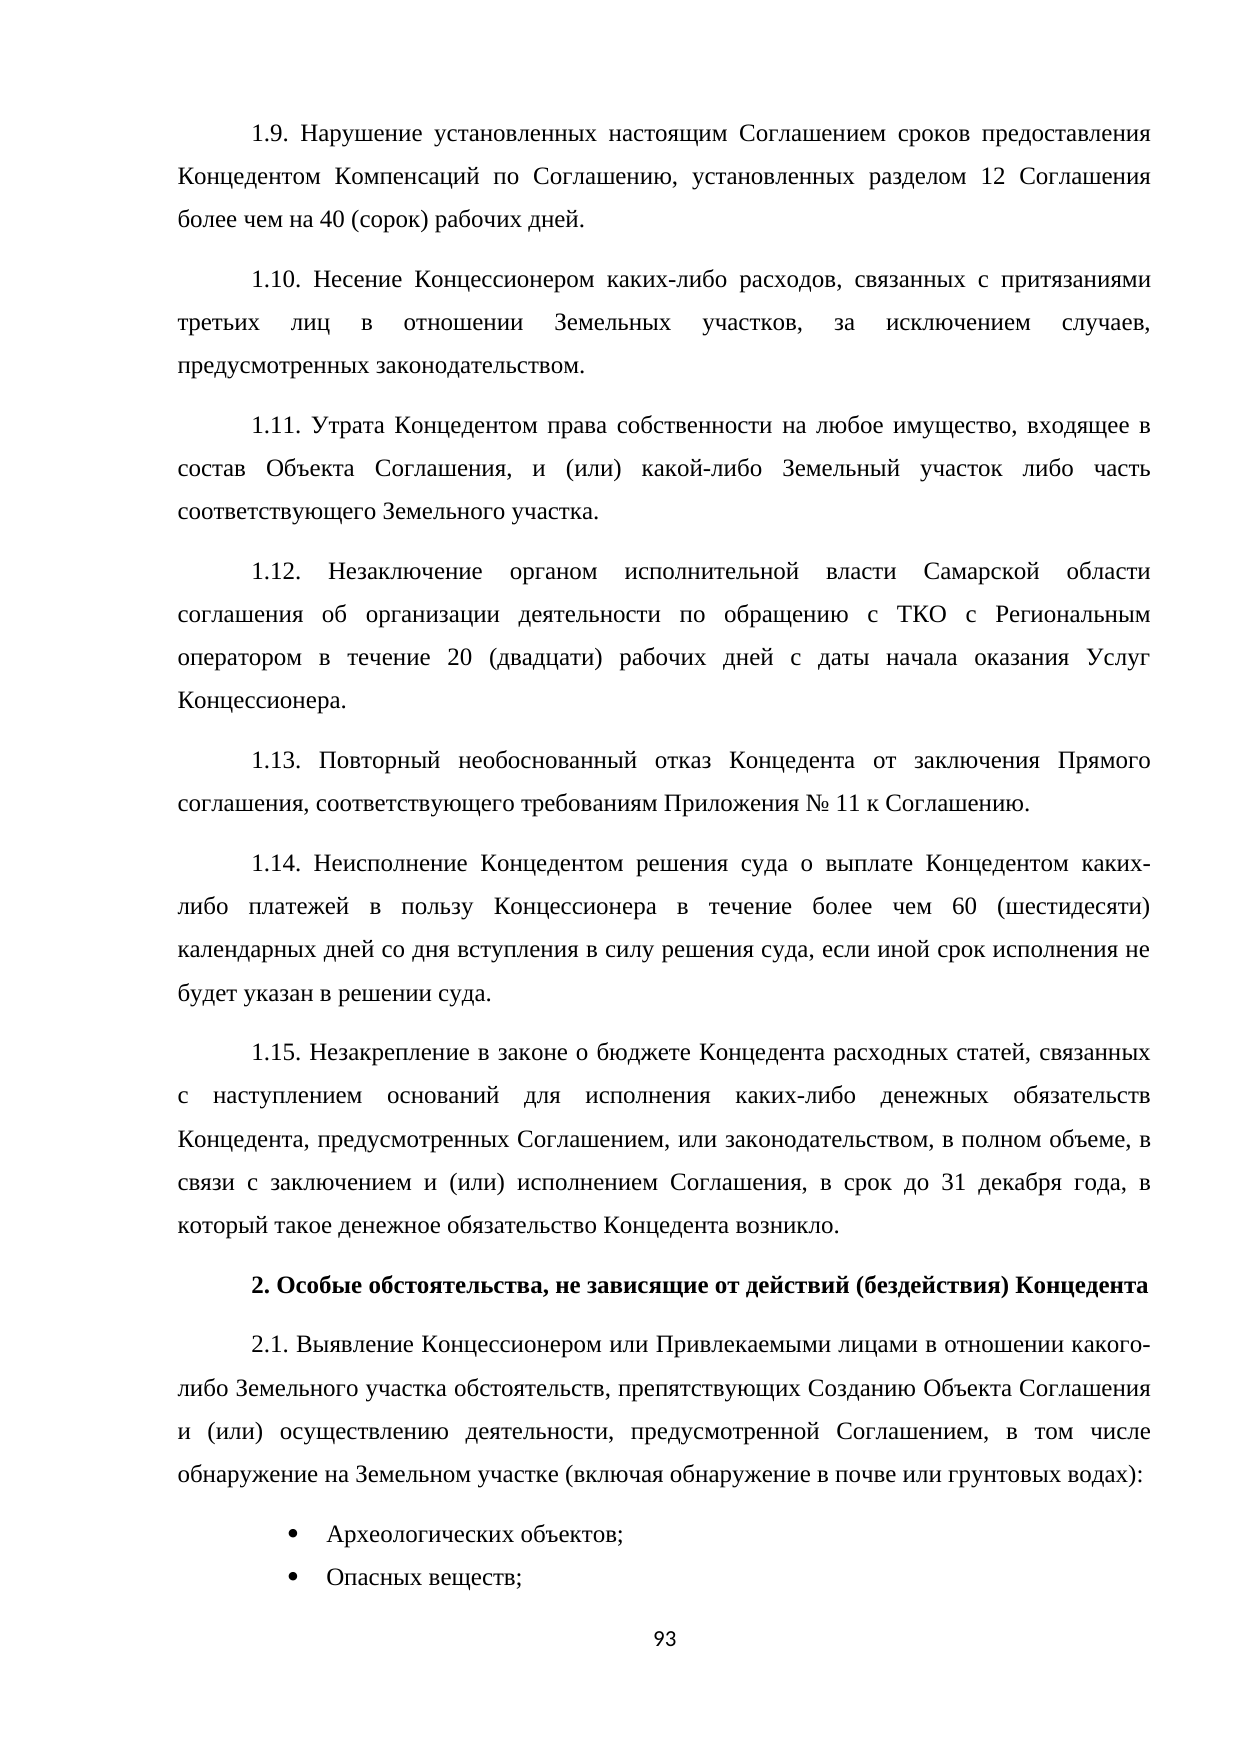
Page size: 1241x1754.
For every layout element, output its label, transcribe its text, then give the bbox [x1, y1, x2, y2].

text 2. Особые обстоятельства, не зависящие от действий (бездействия) Концедента [177, 1270, 1152, 1298]
text 1.10. Несение Концессионером каких-либо расходов, связанных с притязаниями третьих лиц в отношении Земельных участков, за исключением случаев, предусмотренных законодательством. [177, 264, 1152, 379]
text 1.12. Незаключение органом исполнительной власти Самарской области соглашения об организации деятельности по обращению с ТКО с Региональным оператором в течение 20 (двадцати) рабочих дней с даты начала оказания Услуг Концессионера. [177, 556, 1152, 714]
text 2.1. Выявление Концессионером или Привлекаемыми лицами в отношении какого-либо Земельного участка обстоятельств, препятствующих Созданию Объекта Соглашения и (или) осуществлению деятельности, предусмотренной Соглашением, в том числе обнаружение на Земельном участке (включая обнаружение в почве или грунтовых водах): [177, 1329, 1152, 1488]
text 1.13. Повторный необоснованный отказ Концедента от заключения Прямого соглашения, соответствующего требованиям Приложения № 11 к Соглашению. [177, 745, 1152, 817]
text 1.14. Неисполнение Концедентом решения суда о выплате Концедентом каких-либо платежей в пользу Концессионера в течение более чем 60 (шестидесяти) календарных дней со дня вступления в силу решения суда, если иной срок исполнения не будет указан в решении суда. [177, 848, 1152, 1006]
text 1.15. Незакрепление в законе о бюджете Концедента расходных статей, связанных с наступлением оснований для исполнения каких-либо денежных обязательств Концедента, предусмотренных Соглашением, или законодательством, в полном объеме, в связи с заключением и (или) исполнением Соглашения, в срок до 31 декабря года, в который такое денежное обязательство Концедента возникло. [177, 1037, 1152, 1239]
list Археологических объектов; [288, 1519, 1152, 1547]
text 1.9. Нарушение установленных настоящим Соглашением сроков предоставления Концедентом Компенсаций по Соглашению, установленных разделом 12 Соглашения более чем на 40 (сорок) рабочих дней. [177, 118, 1152, 233]
text 1.11. Утрата Концедентом права собственности на любое имущество, входящее в состав Объекта Соглашения, и (или) какой-либо Земельный участок либо часть соответствующего Земельного участка. [177, 410, 1152, 525]
list Опасных веществ; [288, 1562, 1152, 1591]
